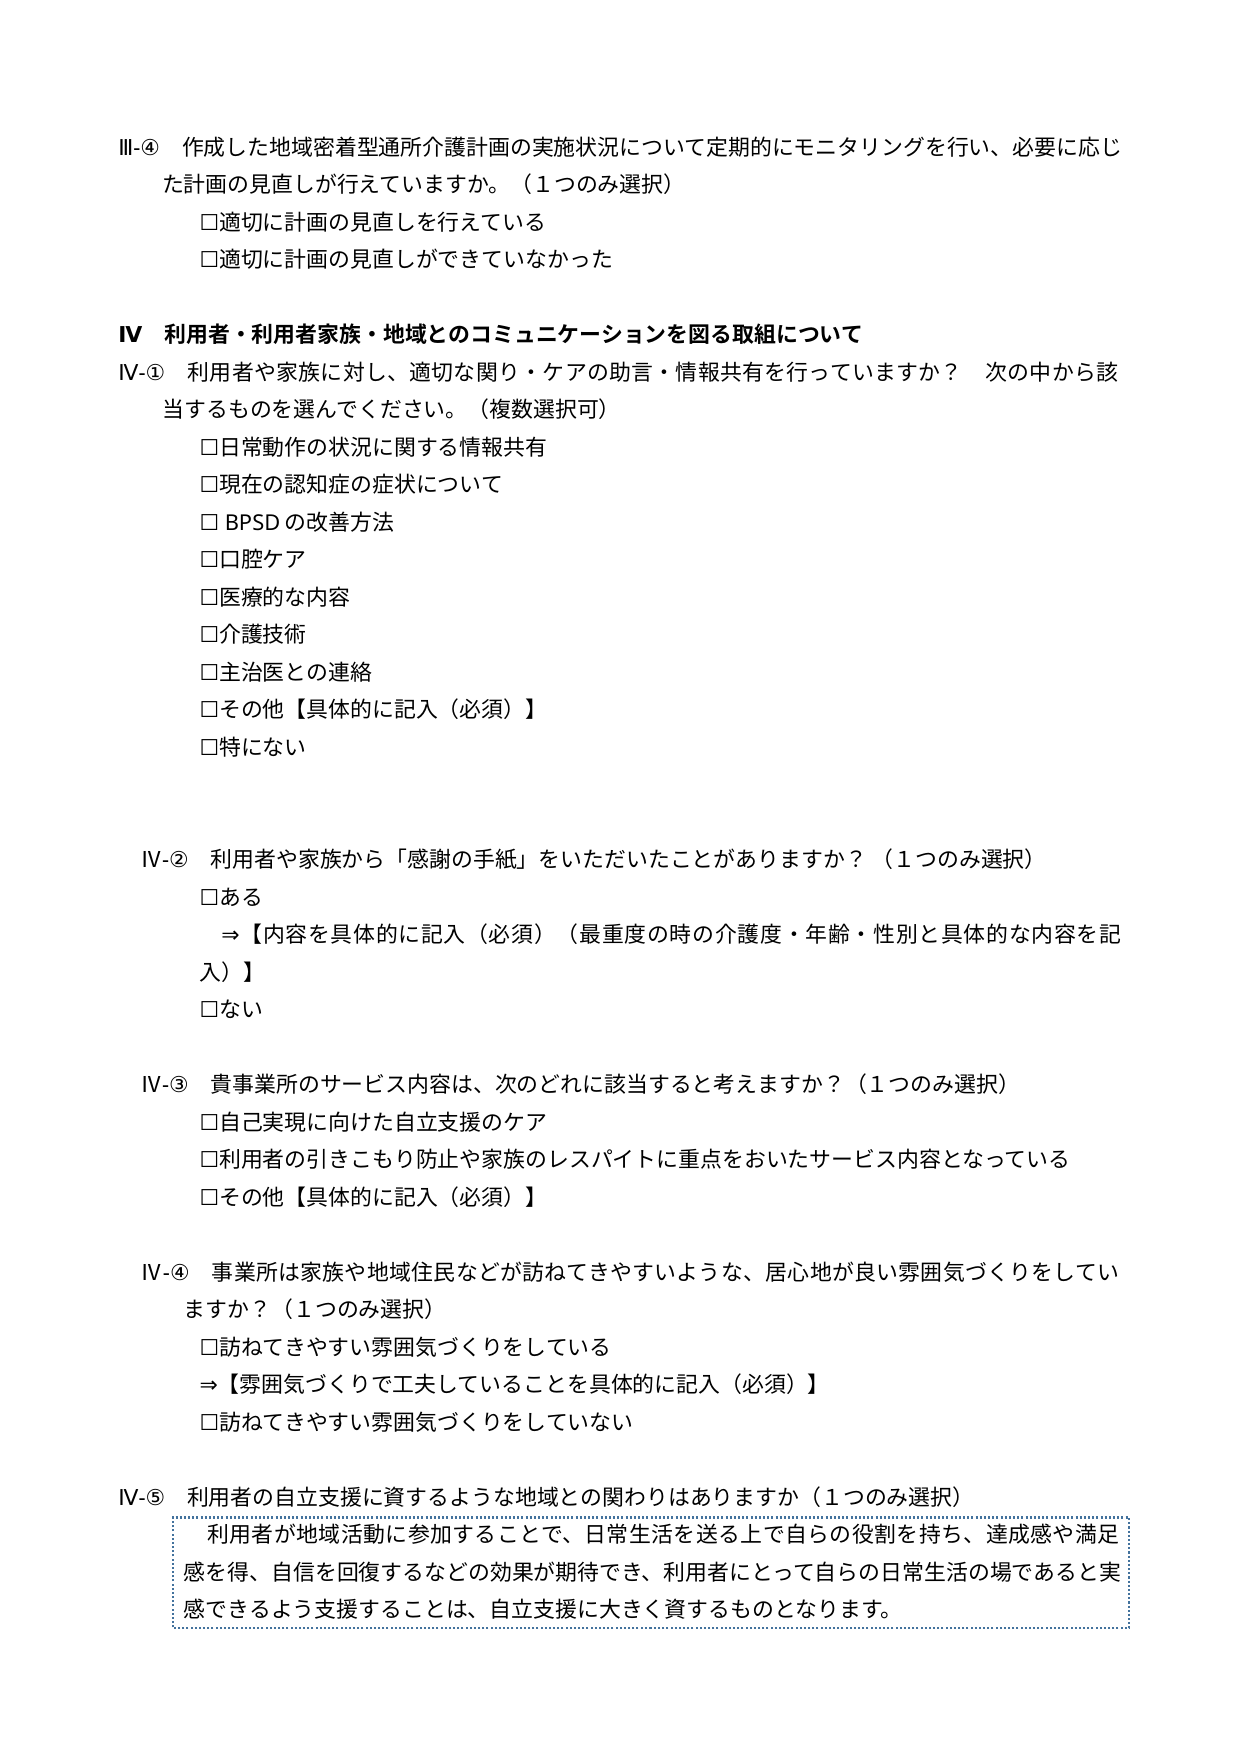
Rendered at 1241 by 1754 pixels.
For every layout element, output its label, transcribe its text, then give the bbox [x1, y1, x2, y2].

list 訪ねてきやすい雰囲気づくりをしている [199, 1327, 1122, 1364]
list BPSDの改善方法 [199, 502, 1122, 539]
list 医療的な内容 [199, 577, 1122, 614]
list 訪ねてきやすい雰囲気づくりをしていない [199, 1402, 1122, 1439]
list 介護技術 [199, 614, 1122, 652]
text Ⅳ 利用者・利用者家族・地域とのコミュニケーションを図る取組について [118, 314, 1122, 352]
text Ⅳ-⑤ 利用者の自立支援に資するような地域との関わりはありますか（１つのみ選択） [118, 1477, 1122, 1514]
list 主治医との連絡 [199, 652, 1122, 689]
text 適切に計画の見直しができていなかった [199, 239, 1122, 277]
list ⇒【雰囲気づくりで工夫していることを具体的に記入（必須）】 [199, 1364, 1122, 1402]
text Ⅳ-① 利用者や家族に対し、適切な関り・ケアの助言・情報共有を行っていますか？ 次の中から該当するものを選んでください。（複数選択可） [118, 352, 1122, 427]
text 適切に計画の見直しを行えている [199, 202, 1122, 239]
text Ⅳ-④ 事業所は家族や地域住民などが訪ねてきやすいような、居心地が良い雰囲気づくりをしていますか？（１つのみ選択） [118, 1252, 1122, 1327]
text Ⅳ-② 利用者や家族から「感謝の手紙」をいただいたことがありますか？ （１つのみ選択） [118, 839, 1122, 877]
list 現在の認知症の症状について [199, 464, 1122, 502]
list ある [199, 877, 1122, 914]
list その他【具体的に記入（必須）】 [199, 689, 1122, 727]
list 利用者の引きこもり防止や家族のレスパイトに重点をおいたサービス内容となっている [199, 1139, 1122, 1177]
list ない [199, 989, 1122, 1027]
list 口腔ケア [199, 539, 1122, 577]
list 自己実現に向けた自立支援のケア [199, 1102, 1122, 1139]
list その他【具体的に記入（必須）】 [199, 1177, 1122, 1214]
text 利用者が地域活動に参加することで、日常生活を送る上で自らの役割を持ち、達成感や満足感を得、自信を回復するなどの効果が期待でき、利用者にとって自らの日常生活の場であると実感できるよう支援することは、自立支援に大きく資するものとなります。 [118, 1514, 1122, 1627]
text Ⅲ-④ 作成した地域密着型通所介護計画の実施状況について定期的にモニタリングを行い、必要に応じた計画の見直しが行えていますか。（１つのみ選択） [118, 127, 1122, 202]
list 特にない [199, 727, 1122, 764]
list 日常動作の状況に関する情報共有 [199, 427, 1122, 464]
text Ⅳ-③ 貴事業所のサービス内容は、次のどれに該当すると考えますか？（１つのみ選択） [118, 1064, 1122, 1102]
list ⇒【内容を具体的に記入（必須）（最重度の時の介護度・年齢・性別と具体的な内容を記入）】 [199, 914, 1122, 989]
